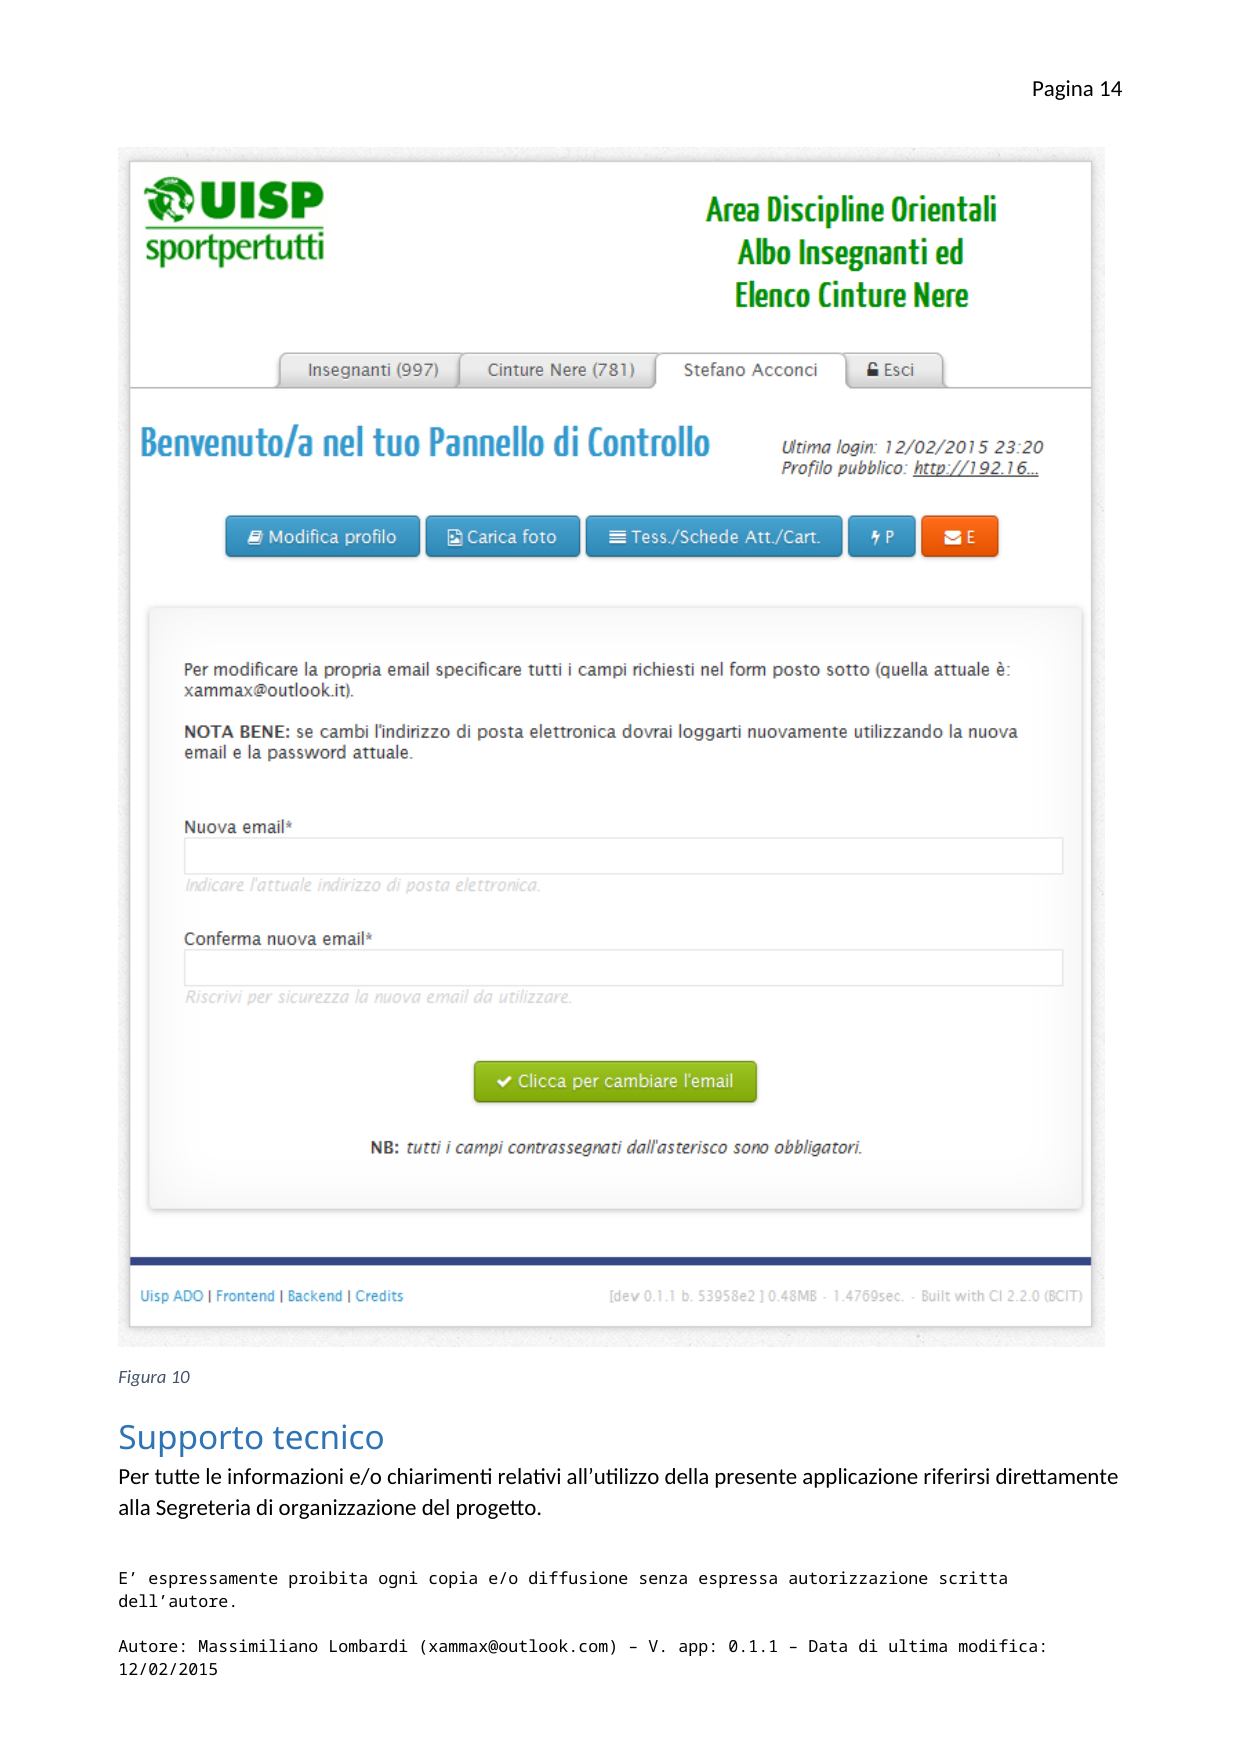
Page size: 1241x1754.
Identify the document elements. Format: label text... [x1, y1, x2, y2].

subtitle Supporto tecnico [118, 1413, 1122, 1459]
picture [118, 147, 1105, 1347]
text Per tutte le informazioni e/o chiarimenti relativi all’utilizzo della presente applicazione riferirsi direttamente alla Segreteria di organizzazione del progetto. [118, 1462, 1122, 1521]
